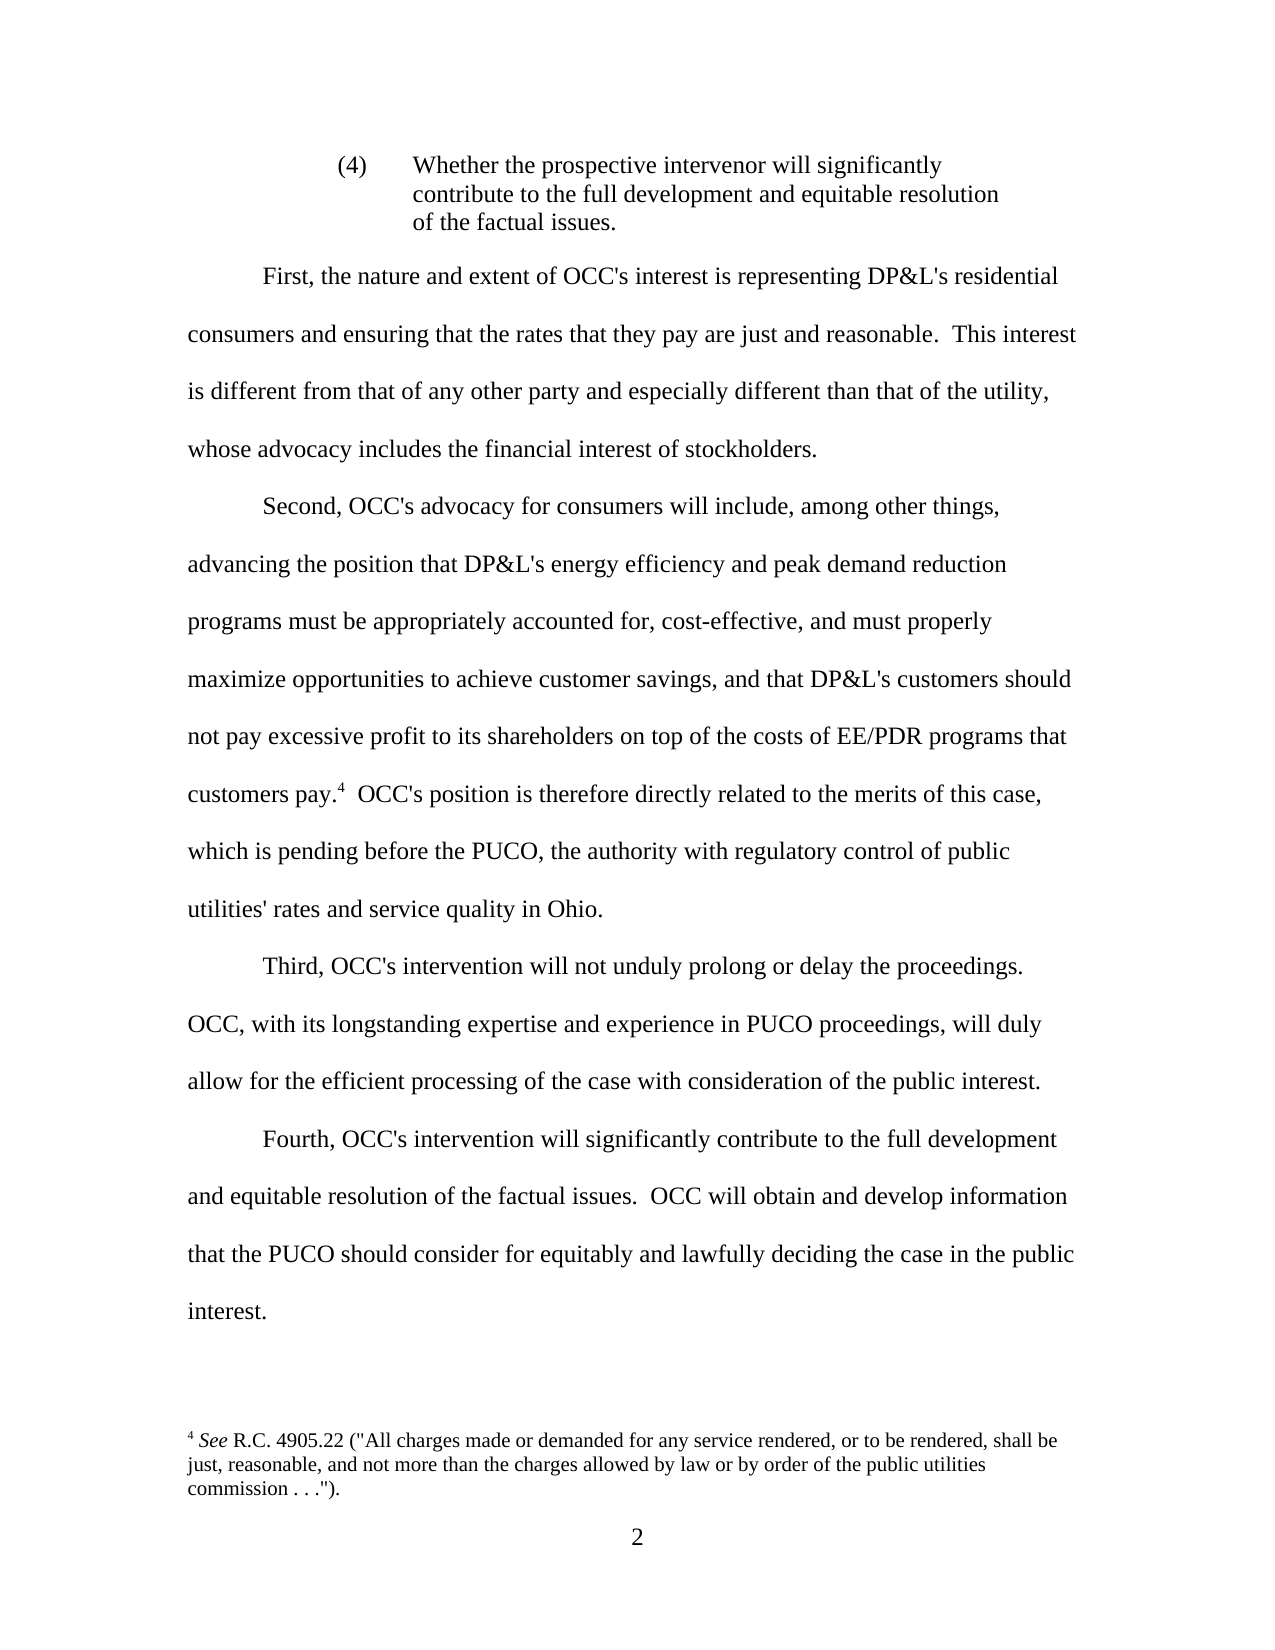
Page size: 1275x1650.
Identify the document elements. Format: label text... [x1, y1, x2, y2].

text (4) Whether the prospective intervenor will significantly contribute to the full development and equitable resolution of the factual issues. [337, 150, 1012, 236]
text First, the nature and extent of OCC's interest is representing DP&L's residential consumers and ensuring that the rates that they pay are just and reasonable. This interest is different from that of any other party and especially different than that of the utility, whose advocacy includes the financial interest of stockholders. [187, 261, 1087, 462]
text Third, OCC's intervention will not unduly prolong or delay the proceedings. OCC, with its longstanding expertise and experience in PUCO proceedings, will duly allow for the efficient processing of the case with consideration of the public interest. [187, 951, 1087, 1095]
text Second, OCC's advocacy for consumers will include, among other things, advancing the position that DP&L's energy efficiency and peak demand reduction programs must be appropriately accounted for, cost-effective, and must properly maximize opportunities to achieve customer savings, and that DP&L's customers should not pay excessive profit to its shareholders on top of the costs of EE/PDR programs that customers pay. OCC's position is therefore directly related to the merits of this case, which is pending before the PUCO, the authority with regulatory control of public utilities' rates and service quality in . [187, 491, 1087, 922]
text Fourth, OCC's intervention will significantly contribute to the full development and equitable resolution of the factual issues. OCC will obtain and develop information that the PUCO should consider for equitably and lawfully deciding the case in the public interest. [187, 1124, 1087, 1325]
